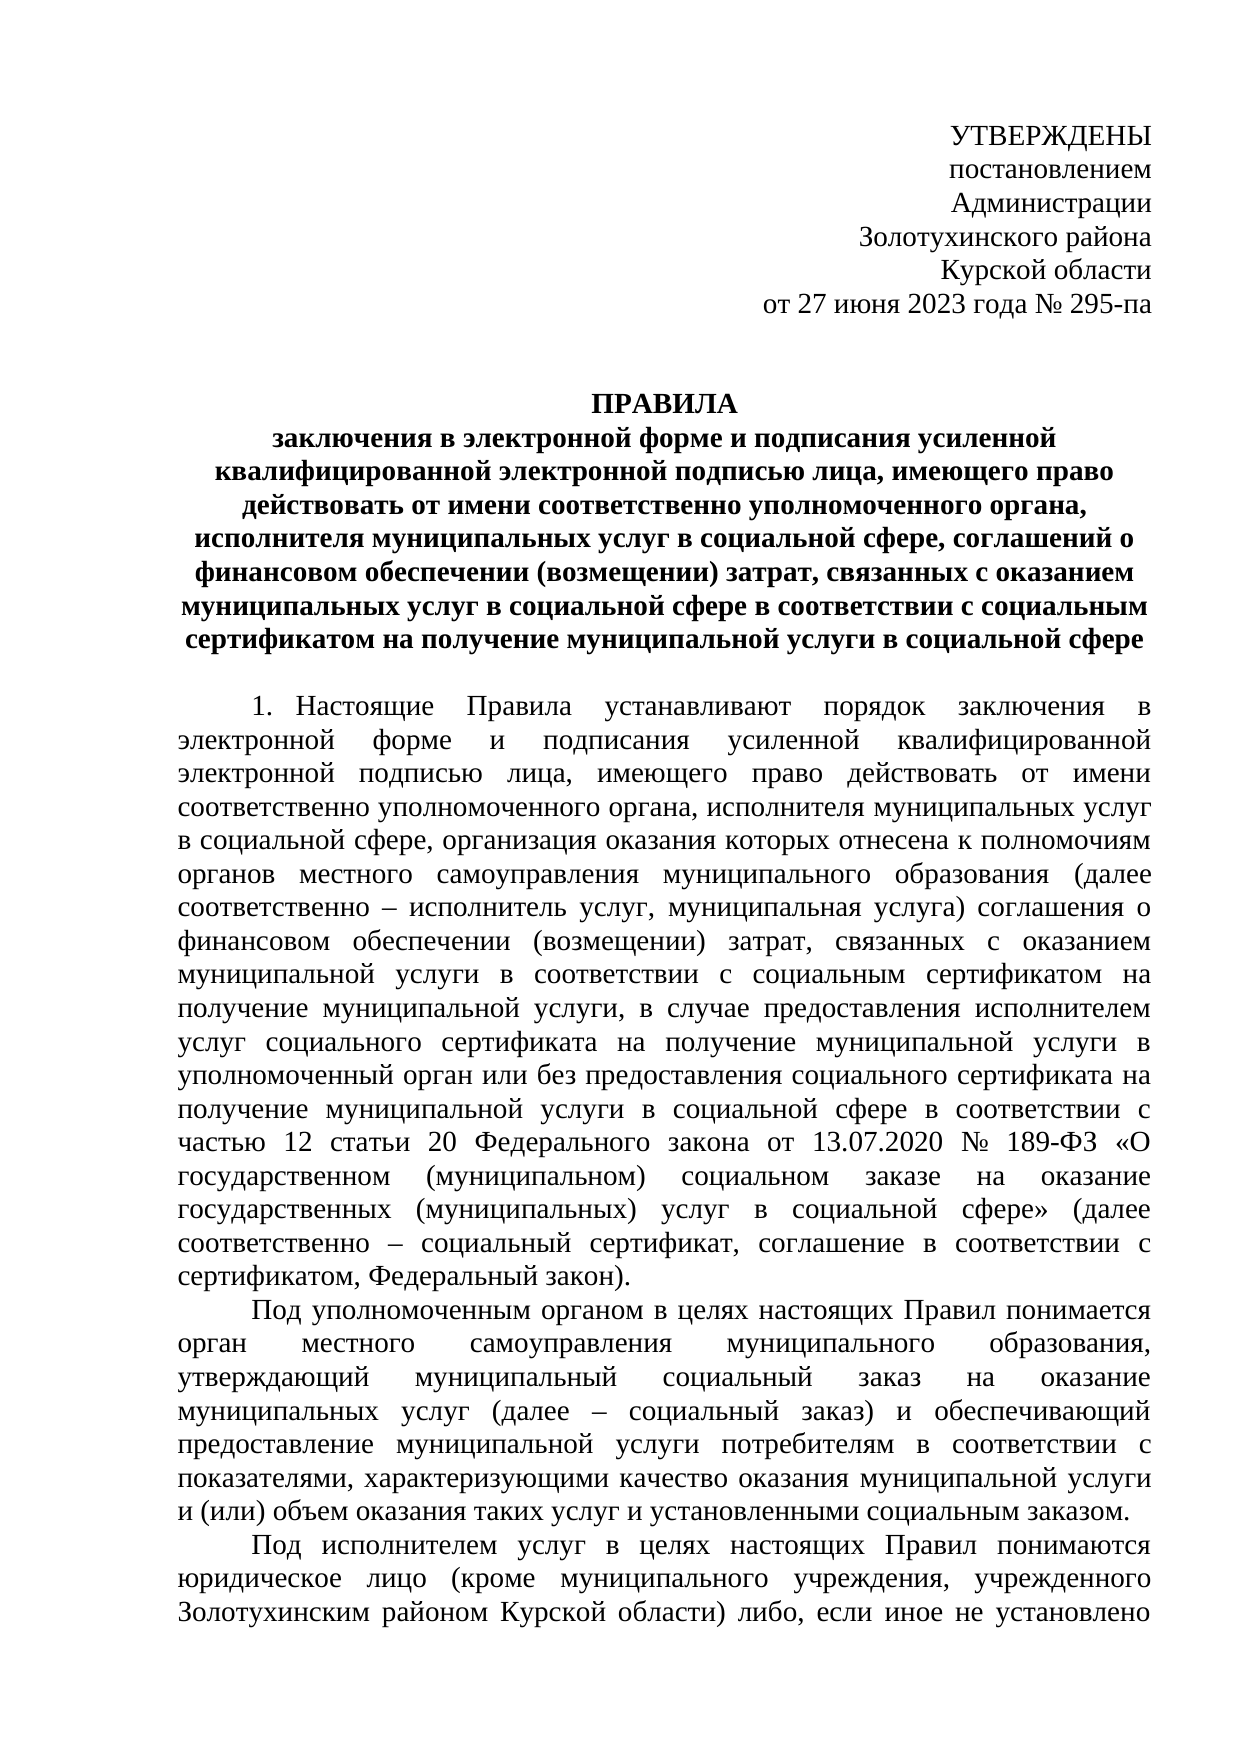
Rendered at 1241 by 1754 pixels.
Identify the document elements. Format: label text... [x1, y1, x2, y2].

list постановлением Администрации Золотухинского района Курской области [768, 152, 1152, 286]
text Под уполномоченным органом в целях настоящих Правил понимается орган местного самоуправления муниципального образования, утверждающий муниципальный социальный заказ на оказание муниципальных услуг (далее – социальный заказ) и обеспечивающий предоставление муниципальной услуги потребителям в соответствии с показателями, характеризующими качество оказания муниципальной услуги и (или) объем оказания таких услуг и установленными социальным заказом. [177, 1292, 1152, 1527]
list Настоящие Правила устанавливают порядок заключения в электронной форме и подписания усиленной квалифицированной электронной подписью лица, имеющего право действовать от имени соответственно уполномоченного органа, исполнителя муниципальных услуг в социальной сфере, организация оказания которых отнесена к полномочиям органов местного самоуправления муниципального образования (далее соответственно – исполнитель услуг, муниципальная услуга) соглашения о финансовом обеспечении (возмещении) затрат, связанных с оказанием муниципальной услуги в соответствии с социальным сертификатом на получение муниципальной услуги, в случае предоставления исполнителем услуг социального сертификата на получение муниципальной услуги в уполномоченный орган или без предоставления социального сертификата на получение муниципальной услуги в социальной сфере в соответствии с частью 12 статьи 20 Федерального закона от 13.07.2020 № 189-ФЗ «О государственном (муниципальном) социальном заказе на оказание государственных (муниципальных) услуг в социальной сфере» (далее соответственно – социальный сертификат, соглашение в соответствии с сертификатом, Федеральный закон). [177, 688, 1152, 1292]
text ПРАВИЛА заключения в электронной форме и подписания усиленной квалифицированной электронной подписью лица, имеющего право действовать от имени соответственно уполномоченного органа, исполнителя муниципальных услуг в социальной сфере, соглашений о финансовом обеспечении (возмещении) затрат, связанных с оказанием муниципальных услуг в социальной сфере в соответствии с социальным сертификатом на получение муниципальной услуги в социальной сфере [177, 386, 1152, 655]
list УТВЕРЖДЕНЫ [768, 118, 1152, 152]
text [177, 1527, 1152, 1627]
title от 27 июня 2023 года № 295-па [177, 286, 1152, 319]
